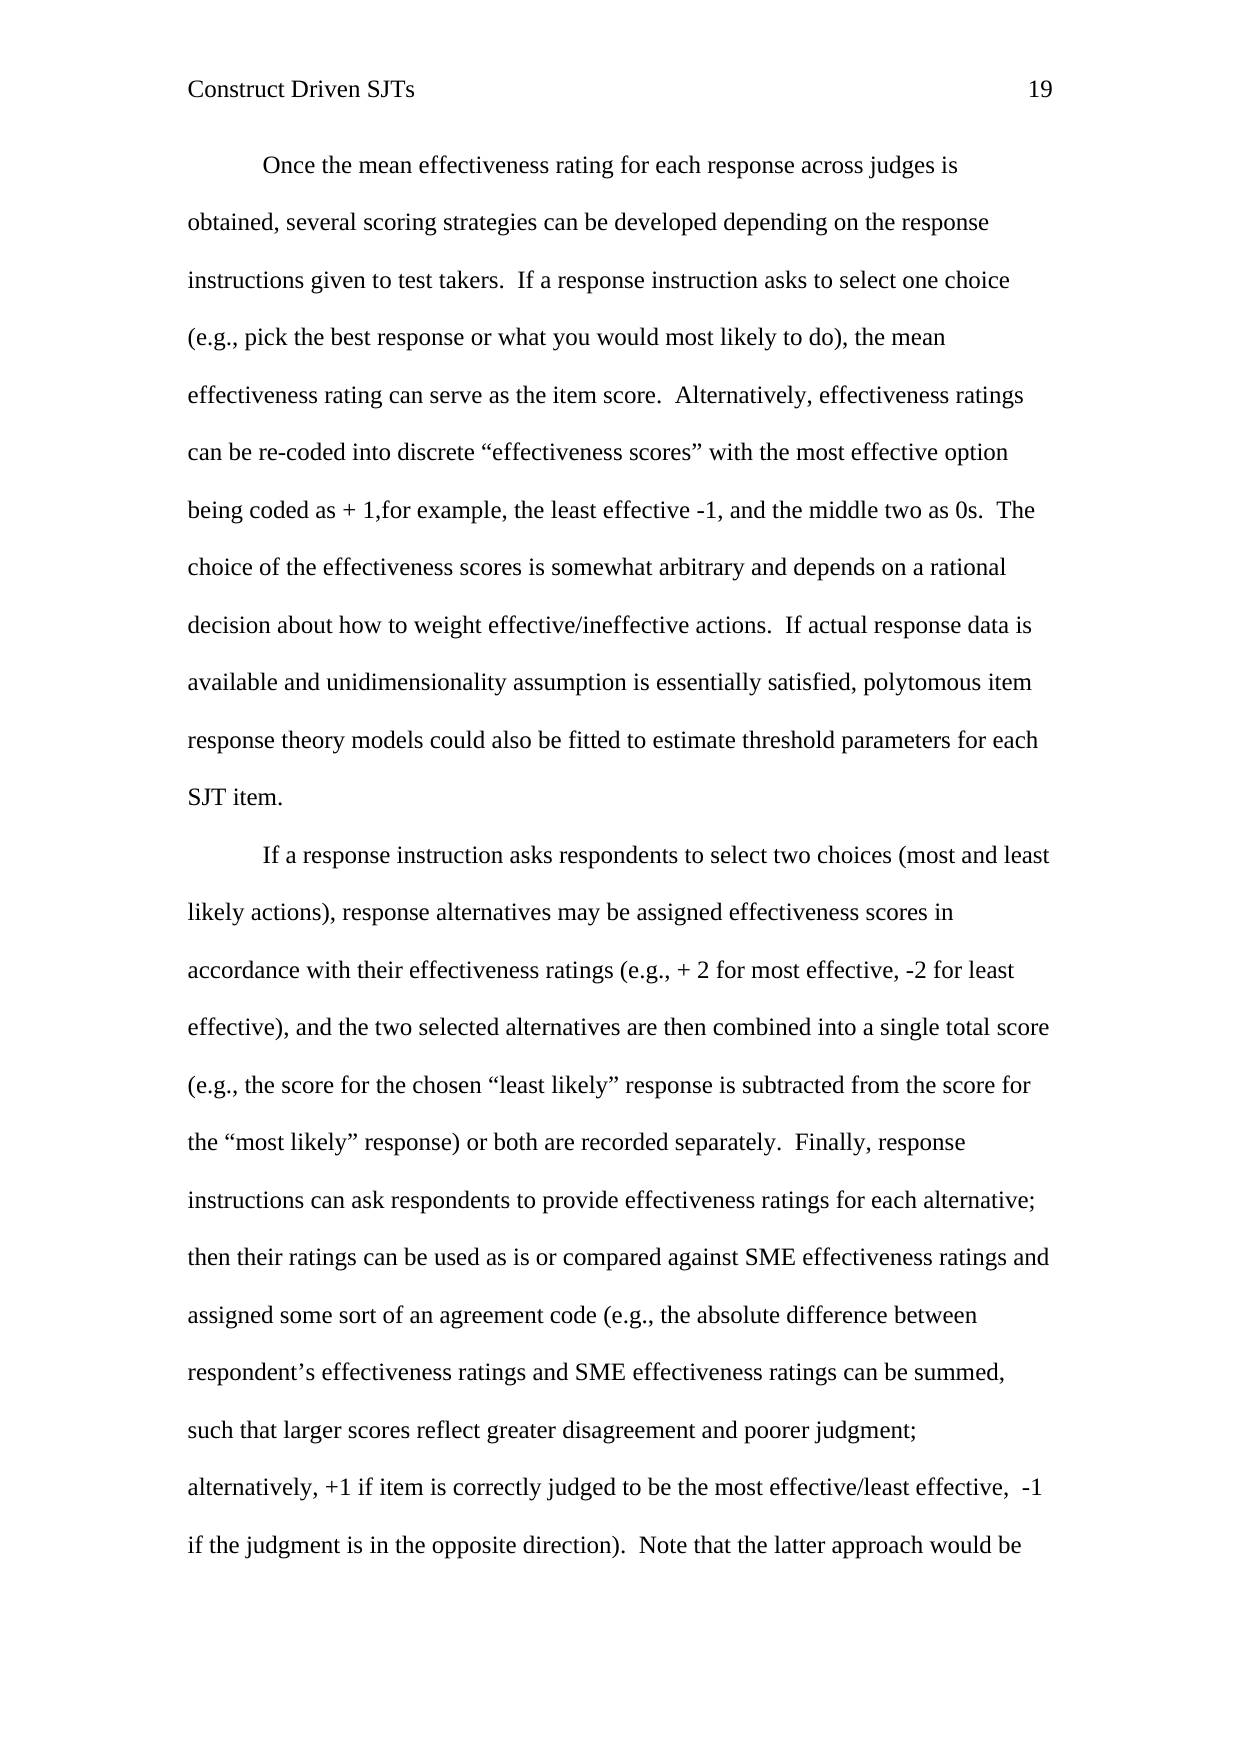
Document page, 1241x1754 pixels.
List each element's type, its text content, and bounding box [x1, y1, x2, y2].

text Once the mean effectiveness rating for each response across judges is obtained, several scoring strategies can be developed depending on the response instructions given to test takers. If a response instruction asks to select one choice (e.g., pick the best response or what you would most likely to do), the mean effectiveness rating can serve as the item score. Alternatively, effectiveness ratings can be re-coded into discrete “effectiveness scores” with the most effective option being coded as + 1,for example, the least effective -1, and the middle two as 0s. The choice of the effectiveness scores is somewhat arbitrary and depends on a rational decision about how to weight effective/ineffective actions. If actual response data is available and unidimensionality assumption is essentially satisfied, polytomous item response theory models could also be fitted to estimate threshold parameters for each SJT item. [187, 150, 1053, 811]
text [187, 840, 1053, 1559]
